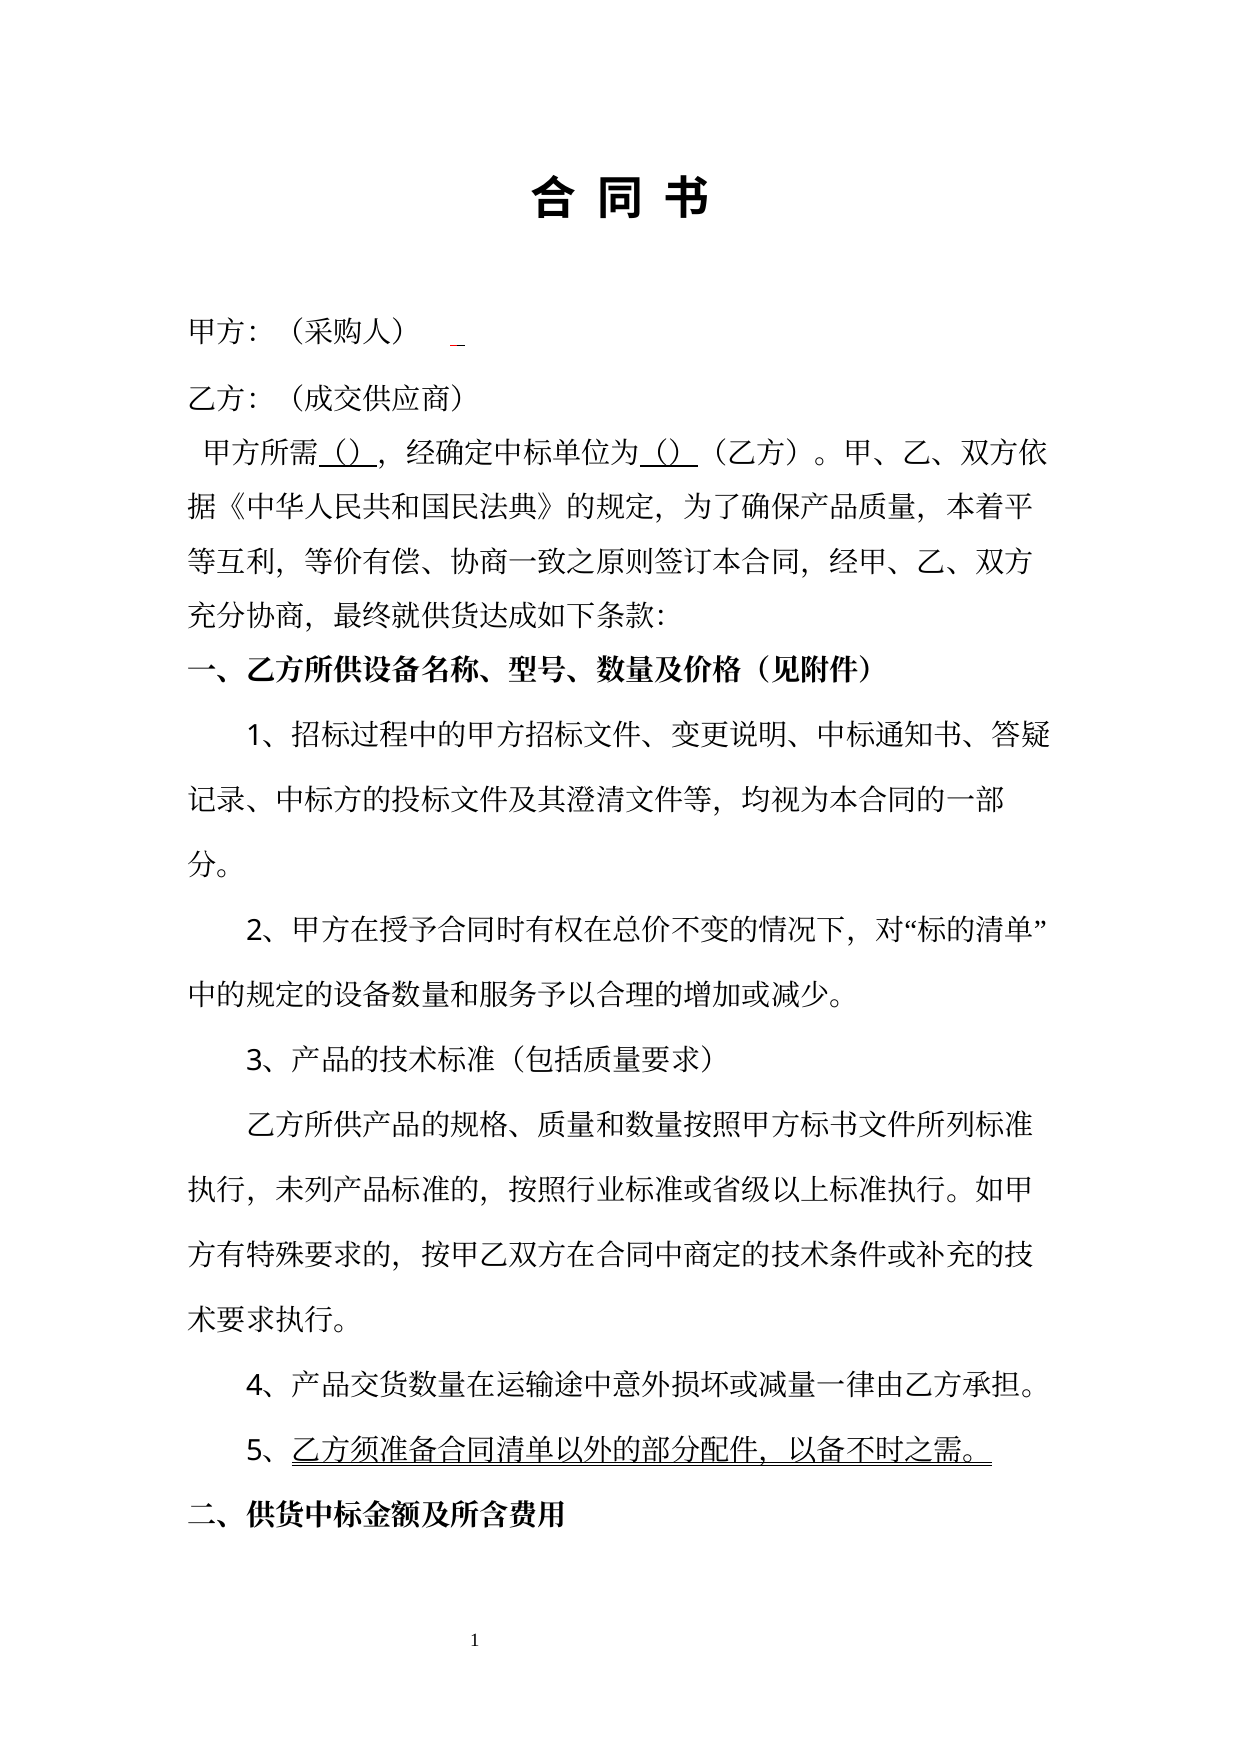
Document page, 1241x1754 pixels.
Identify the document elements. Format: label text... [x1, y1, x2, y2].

text 2、甲方在授予合同时有权在总价不变的情况下，对“标的清单”中的规定的设备数量和服务予以合理的增加或减少。 [187, 897, 1053, 1027]
text 乙方：（成交供应商） [187, 366, 1053, 420]
text 5、乙方须准备合同清单以外的部分配件，以备不时之需。 [187, 1417, 1053, 1482]
text 二、供货中标金额及所含费用 [187, 1482, 1053, 1547]
text 甲方所需（），经确定中标单位为（）（乙方）。甲、乙、双方依据《中华人民共和国民法典》的规定，为了确保产品质量，本着平等互利，等价有偿、协商一致之原则签订本合同，经甲、乙、双方充分协商，最终就供货达成如下条款： [187, 420, 1053, 637]
text 1、招标过程中的甲方招标文件、变更说明、中标通知书、答疑记录、中标方的投标文件及其澄清文件等，均视为本合同的一部分。 [187, 702, 1053, 897]
text 一、乙方所供设备名称、型号、数量及价格（见附件） [187, 637, 1053, 702]
text 乙方所供产品的规格、质量和数量按照甲方标书文件所列标准执行，未列产品标准的，按照行业标准或省级以上标准执行。如甲方有特殊要求的，按甲乙双方在合同中商定的技术条件或补充的技术要求执行。 [187, 1092, 1053, 1352]
text 甲方：（采购人） [187, 299, 1053, 354]
text 合 同 书 [187, 174, 1053, 224]
text 4、产品交货数量在运输途中意外损坏或减量一律由乙方承担。 [187, 1352, 1053, 1417]
text 3、产品的技术标准（包括质量要求） [187, 1027, 1053, 1092]
